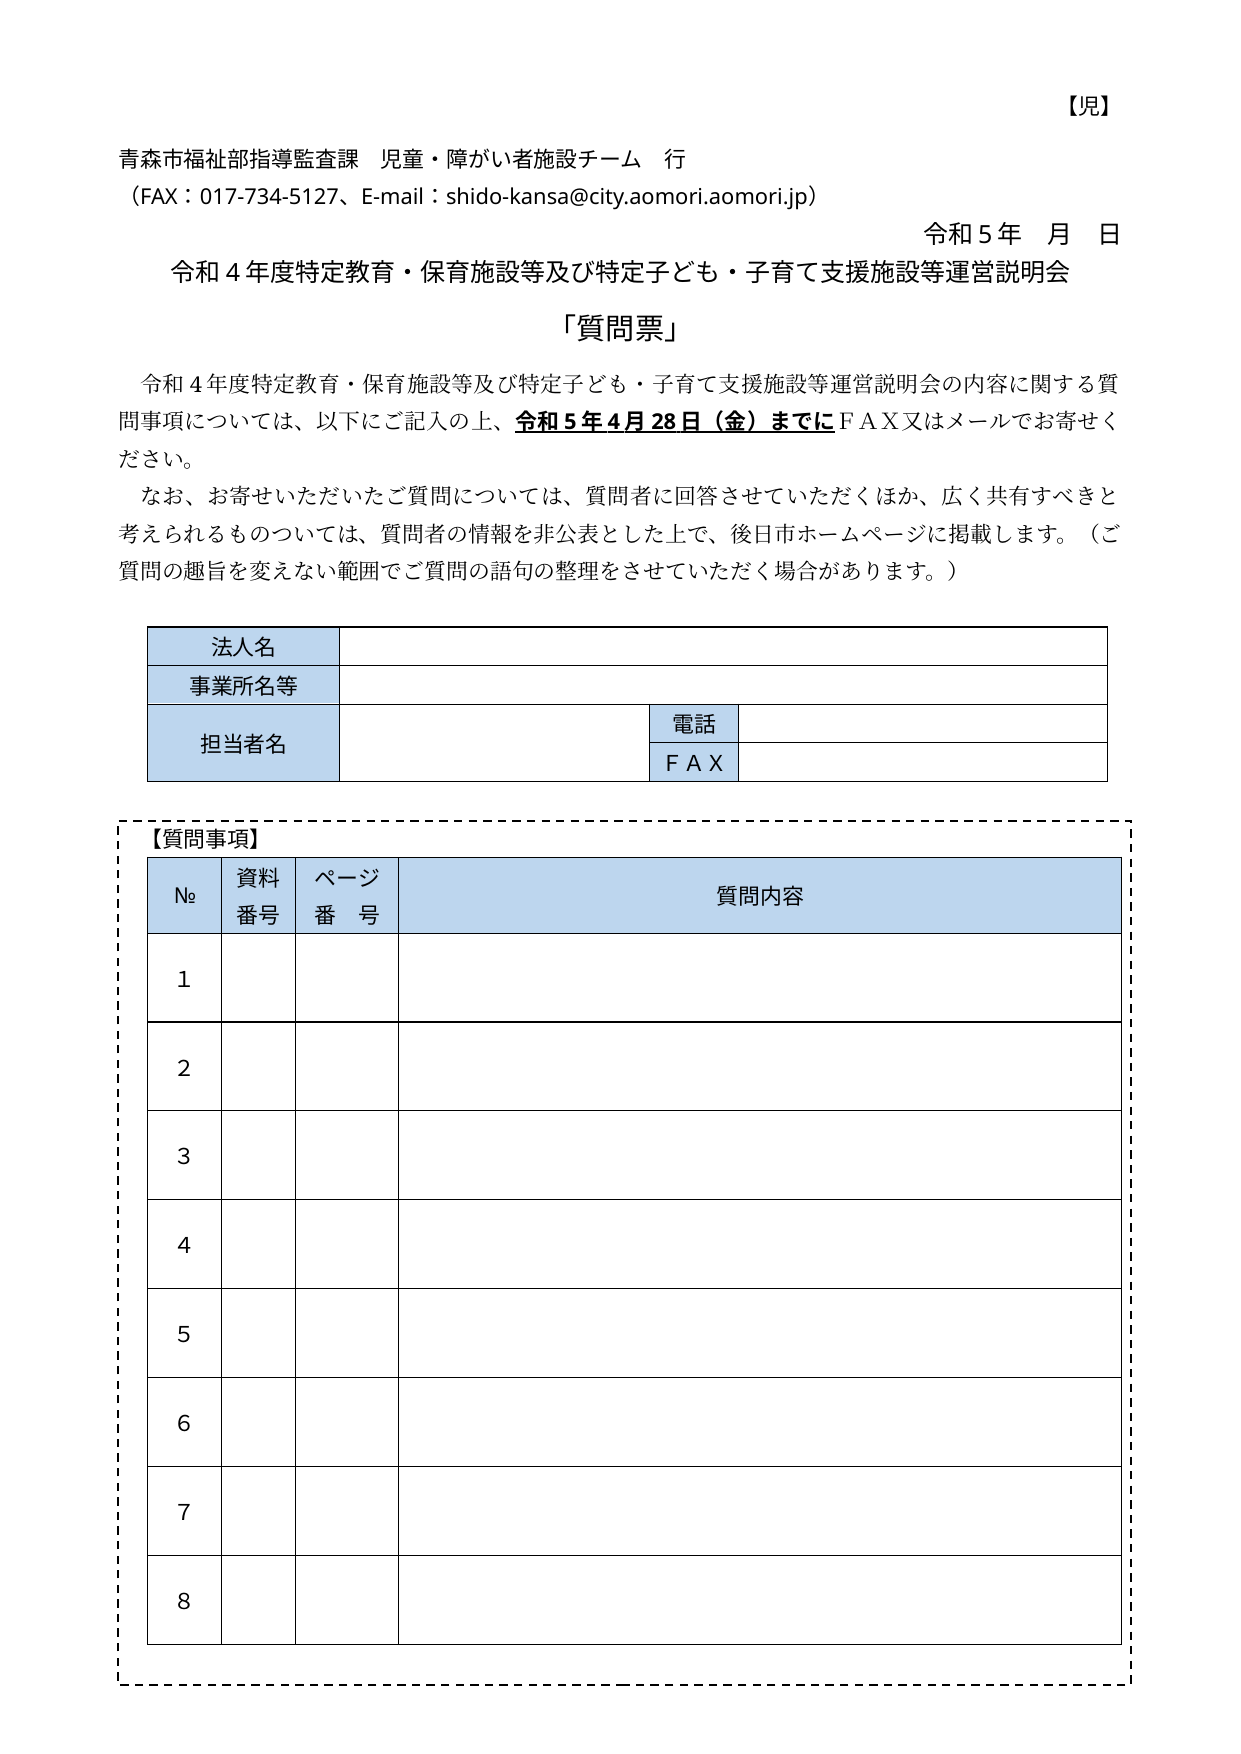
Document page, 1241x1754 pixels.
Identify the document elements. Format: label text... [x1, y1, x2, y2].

table_cell [399, 1289, 1121, 1377]
table_cell [222, 1023, 295, 1110]
table_cell [399, 1200, 1121, 1288]
text 令和4年度特定教育・保育施設等及び特定子ども・子育て支援施設等運営説明会の内容に関する質問事項については、以下にご記入の上、令和5年4月28日（金）までにＦＡＸ又はメールでお寄せください。 [118, 364, 1122, 476]
table_cell [340, 705, 649, 781]
table_cell [399, 1556, 1121, 1643]
text 令和5年 月 日 [118, 214, 1122, 251]
table_cell [296, 1023, 398, 1110]
table_cell 事業所名等 [148, 666, 339, 703]
table_cell １ [148, 934, 221, 1021]
table_cell 担当者名 [148, 705, 339, 781]
table_cell [296, 1200, 398, 1288]
table_cell [399, 1023, 1121, 1110]
table_cell [340, 666, 1107, 703]
table_cell ２ [148, 1023, 221, 1110]
table_cell [296, 934, 398, 1021]
table_cell [296, 1467, 398, 1554]
table_cell [296, 1111, 398, 1199]
table_cell [739, 705, 1107, 742]
table_cell [296, 1378, 398, 1466]
table_cell [399, 1111, 1121, 1199]
table_cell [222, 1556, 295, 1643]
table_cell ８ [148, 1556, 221, 1643]
table_cell ＦＡＸ [650, 743, 738, 781]
text なお、お寄せいただいたご質問については、質問者に回答させていただくほか、広く共有すべきと考えられるものついては、質問者の情報を非公表とした上で、後日市ホームページに掲載します。（ご質問の趣旨を変えない範囲でご質問の語句の整理をさせていただく場合があります。） [118, 476, 1122, 589]
table_cell ６ [148, 1378, 221, 1466]
table_cell [399, 934, 1121, 1021]
table_cell [222, 1289, 295, 1377]
table_cell ３ [148, 1111, 221, 1199]
table_header 法人名 [148, 628, 339, 665]
text 【質問事項】 [118, 819, 1122, 857]
table_header [340, 628, 1107, 665]
table_cell [296, 1289, 398, 1377]
text （FAX：017-734-5127、E-mail：shido-kansa@city.aomori.aomori.jp） [118, 176, 1122, 214]
table_cell [222, 1467, 295, 1554]
table_cell [222, 1200, 295, 1288]
table_cell [296, 1556, 398, 1643]
table_header 資料 番号 [222, 858, 295, 933]
table_header № [148, 858, 221, 933]
table_cell ４ [148, 1200, 221, 1288]
table_header ページ 番 号 [296, 858, 398, 933]
text 「質問票」 [118, 289, 1122, 364]
table_cell [222, 934, 295, 1021]
text 令和4年度特定教育・保育施設等及び特定子ども・子育て支援施設等運営説明会 [118, 251, 1122, 289]
table_cell 電話 [650, 705, 738, 742]
text 青森市福祉部指導監査課 児童・障がい者施設チーム 行 [118, 139, 1122, 176]
table_cell [399, 1378, 1121, 1466]
table_cell [399, 1467, 1121, 1554]
table_cell [739, 743, 1107, 781]
table_header 質問内容 [399, 858, 1121, 933]
table_cell ５ [148, 1289, 221, 1377]
table_cell ７ [148, 1467, 221, 1554]
table_cell [222, 1378, 295, 1466]
table_cell [222, 1111, 295, 1199]
